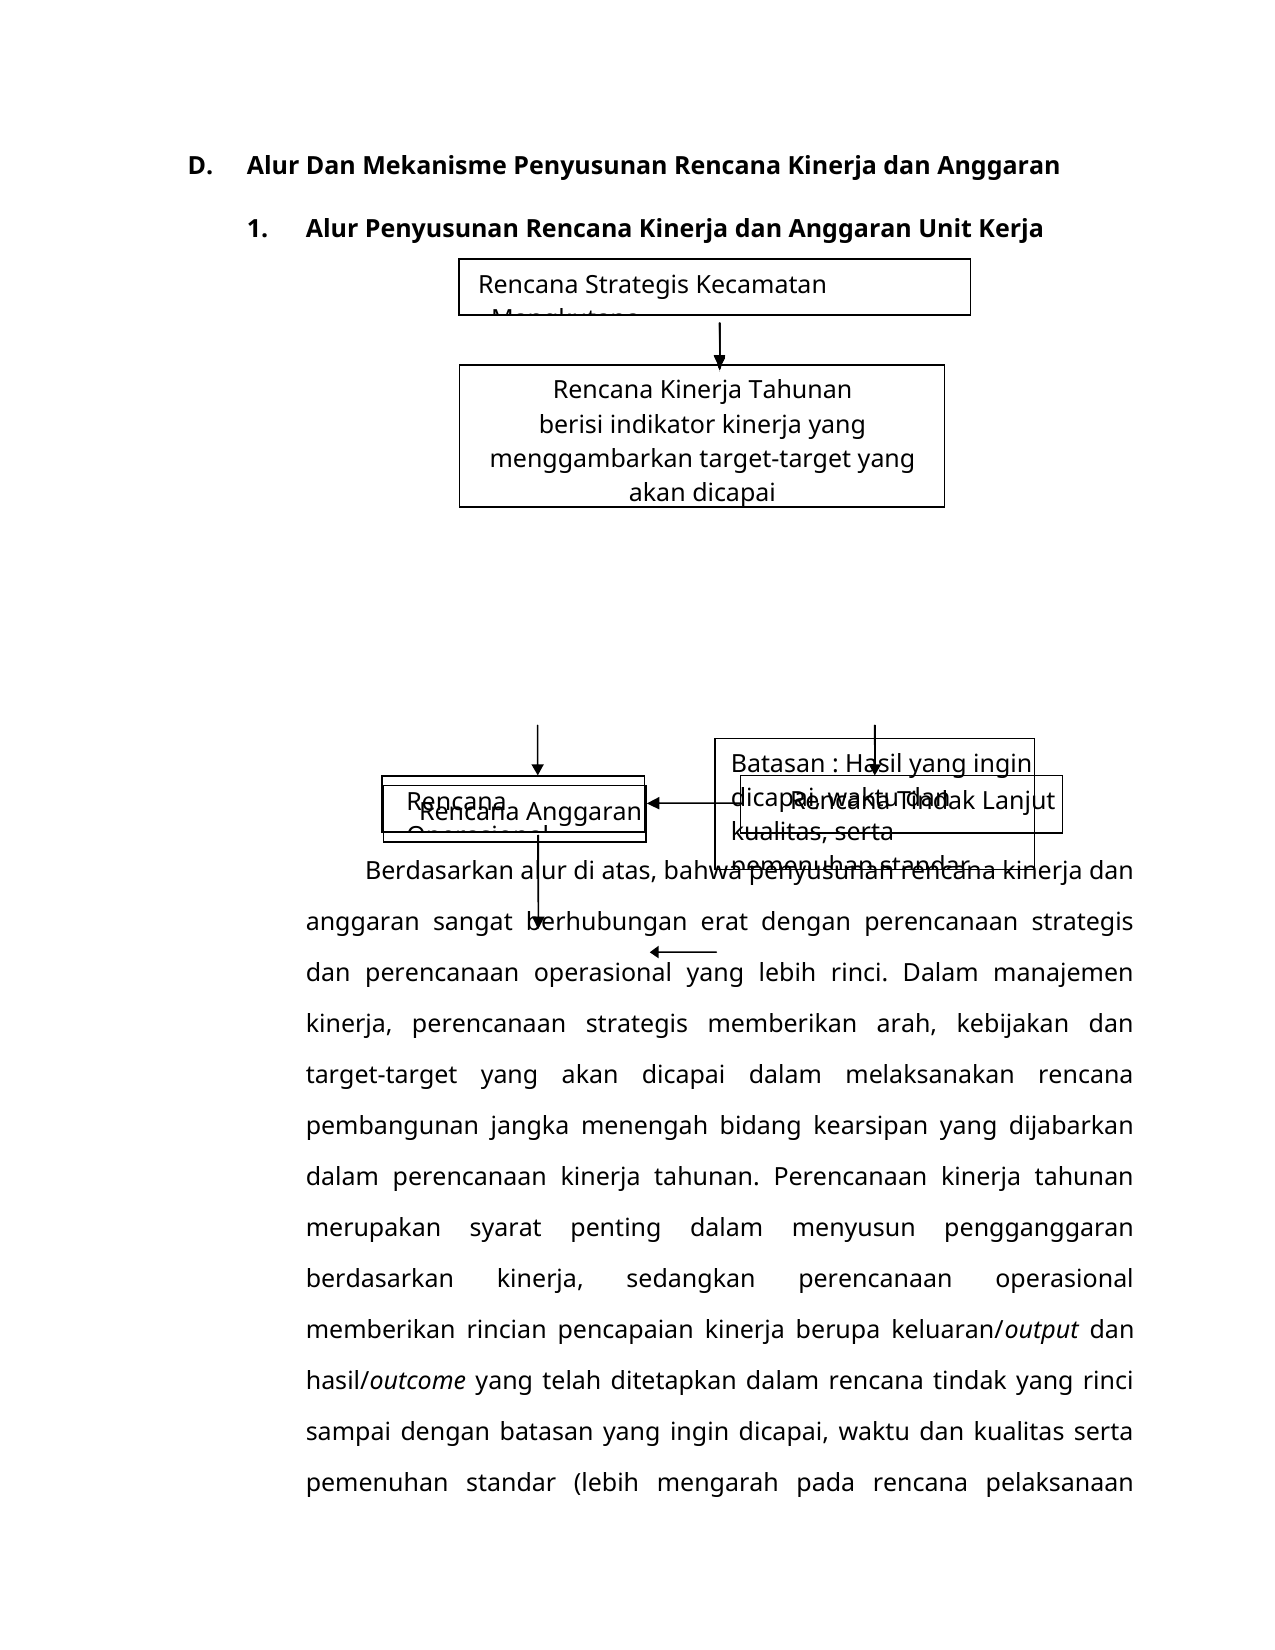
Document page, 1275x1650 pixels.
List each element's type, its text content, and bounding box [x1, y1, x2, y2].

list Alur Penyusunan Rencana Kinerja dan Anggaran Unit Kerja [247, 210, 1134, 244]
picture [713, 322, 726, 364]
subtitle Alur Dan Mekanisme Penyusunan Rencana Kinerja dan Anggaran [187, 131, 1134, 184]
picture [713, 366, 726, 372]
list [306, 733, 1134, 1499]
